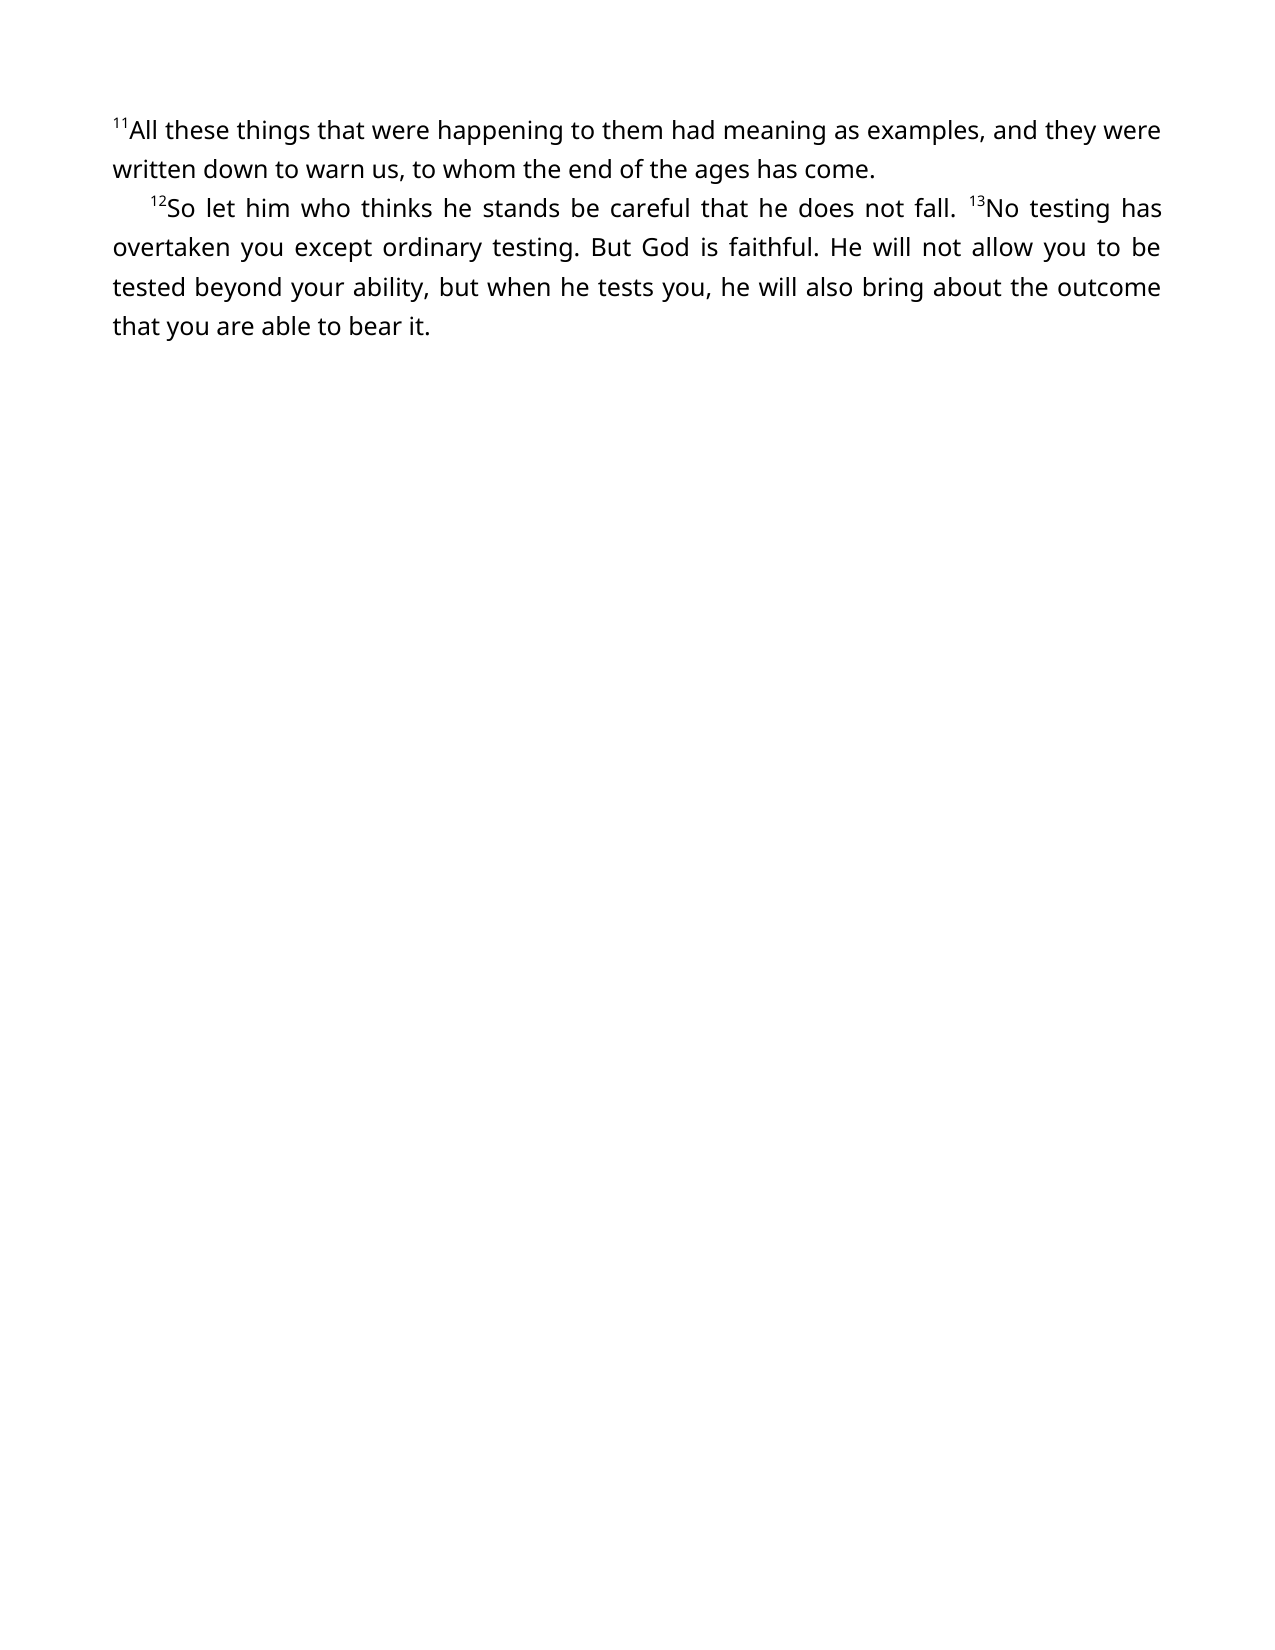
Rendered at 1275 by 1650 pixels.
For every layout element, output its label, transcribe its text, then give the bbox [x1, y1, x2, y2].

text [112, 112, 1162, 186]
text 12So let him who thinks he stands be careful that he does not fall. 13No testing has overtaken you except ordinary testing. But God is faithful. He will not allow you to be tested beyond your ability, but when he tests you, he will also bring about the outcome that you are able to bear it. [112, 191, 1162, 342]
